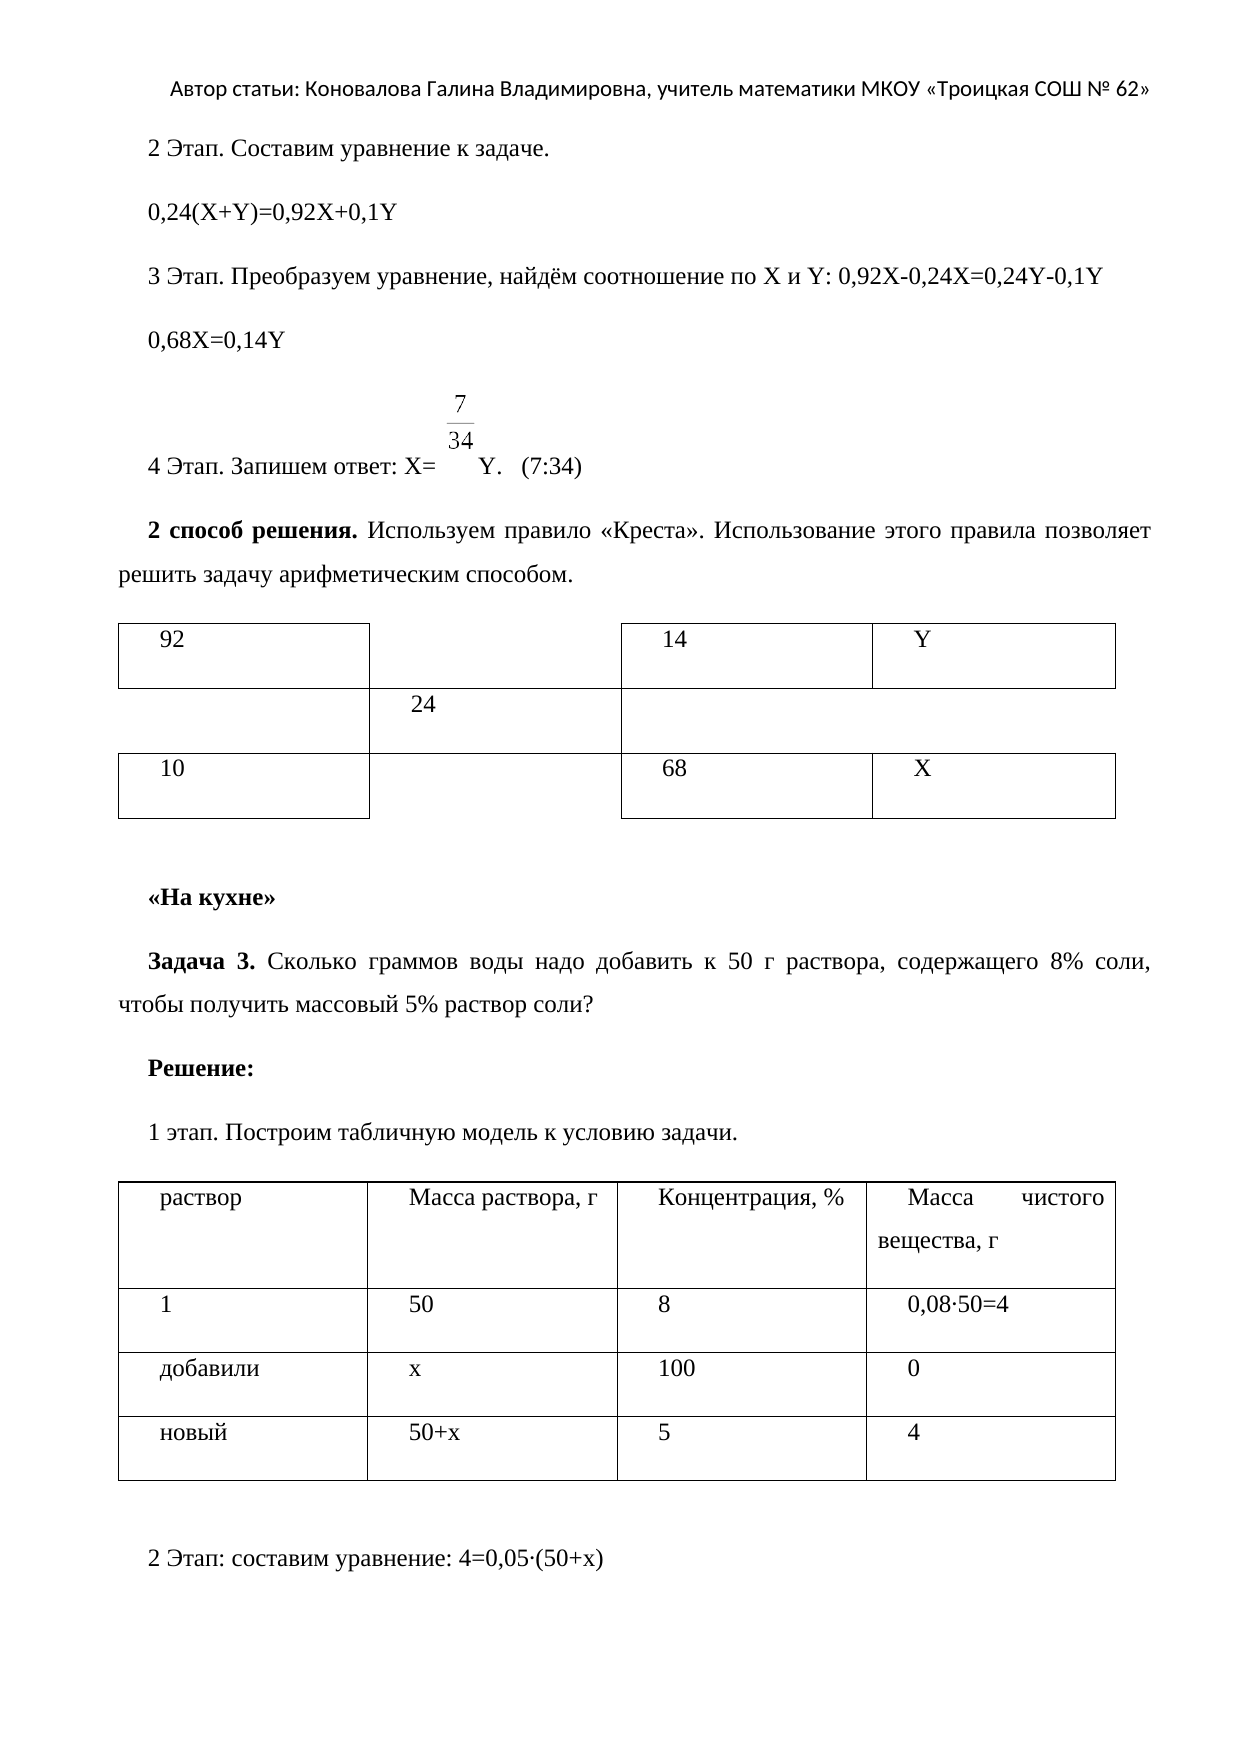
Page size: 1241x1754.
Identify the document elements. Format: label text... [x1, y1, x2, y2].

table_cell 8 [618, 1289, 866, 1352]
table_cell [370, 754, 621, 817]
table_cell X [873, 754, 1115, 817]
text 4 Этап. Запишем ответ: Х= Y.(7:34) [118, 389, 1152, 480]
text Решение: [118, 1053, 1152, 1082]
table_header Концентрация, % [618, 1183, 866, 1288]
table_header Масса раствора, г [368, 1183, 617, 1288]
text 0,24(X+Y)=0,92X+0,1Y [118, 197, 1152, 226]
table_header раствор [119, 1183, 367, 1288]
table_cell 1 [119, 1289, 367, 1352]
table_cell 0 [867, 1353, 1115, 1416]
table_header [370, 623, 621, 688]
table_cell 50+х [368, 1417, 617, 1479]
text 3 Этап. Преобразуем уравнение, найдём соотношение по X и Y: 0,92X-0,24X=0,24Y-0,1Y [118, 261, 1152, 289]
table_header 14 [622, 624, 872, 688]
table_cell 24 [370, 689, 621, 752]
text 2 способ решения. Используем правило «Креста». Использование этого правила позволяет решить задачу арифметическим способом. [118, 516, 1152, 587]
text Задача 3. Сколько граммов воды надо добавить к 50 г раствора, содержащего 8% соли, чтобы получить массовый 5% раствор соли? [118, 946, 1152, 1018]
text «На кухне» [118, 882, 1152, 911]
text 2 Этап. Составим уравнение к задаче. [118, 133, 1152, 162]
table_cell 68 [622, 754, 872, 817]
text 1 этап. Построим табличную модель к условию задачи. [118, 1117, 1152, 1146]
table_cell 4 [867, 1417, 1115, 1479]
text 0,68X=0,14Y [118, 325, 1152, 353]
table_cell 10 [119, 754, 369, 817]
table_header 92 [119, 624, 369, 688]
text 2 Этап: составим уравнение: 4=0,05∙(50+х) [118, 1543, 1152, 1572]
table_cell 5 [618, 1417, 866, 1479]
table_cell [622, 689, 872, 752]
table_cell 0,08∙50=4 [867, 1289, 1115, 1352]
table_cell 50 [368, 1289, 617, 1352]
table_cell 100 [618, 1353, 866, 1416]
table_cell добавили [119, 1353, 367, 1416]
table_cell [119, 689, 369, 752]
table_cell новый [119, 1417, 367, 1479]
table_header Масса чистого вещества, г [867, 1183, 1115, 1288]
table_header Y [873, 624, 1115, 688]
table_cell [873, 689, 1116, 752]
table_cell х [368, 1353, 617, 1416]
